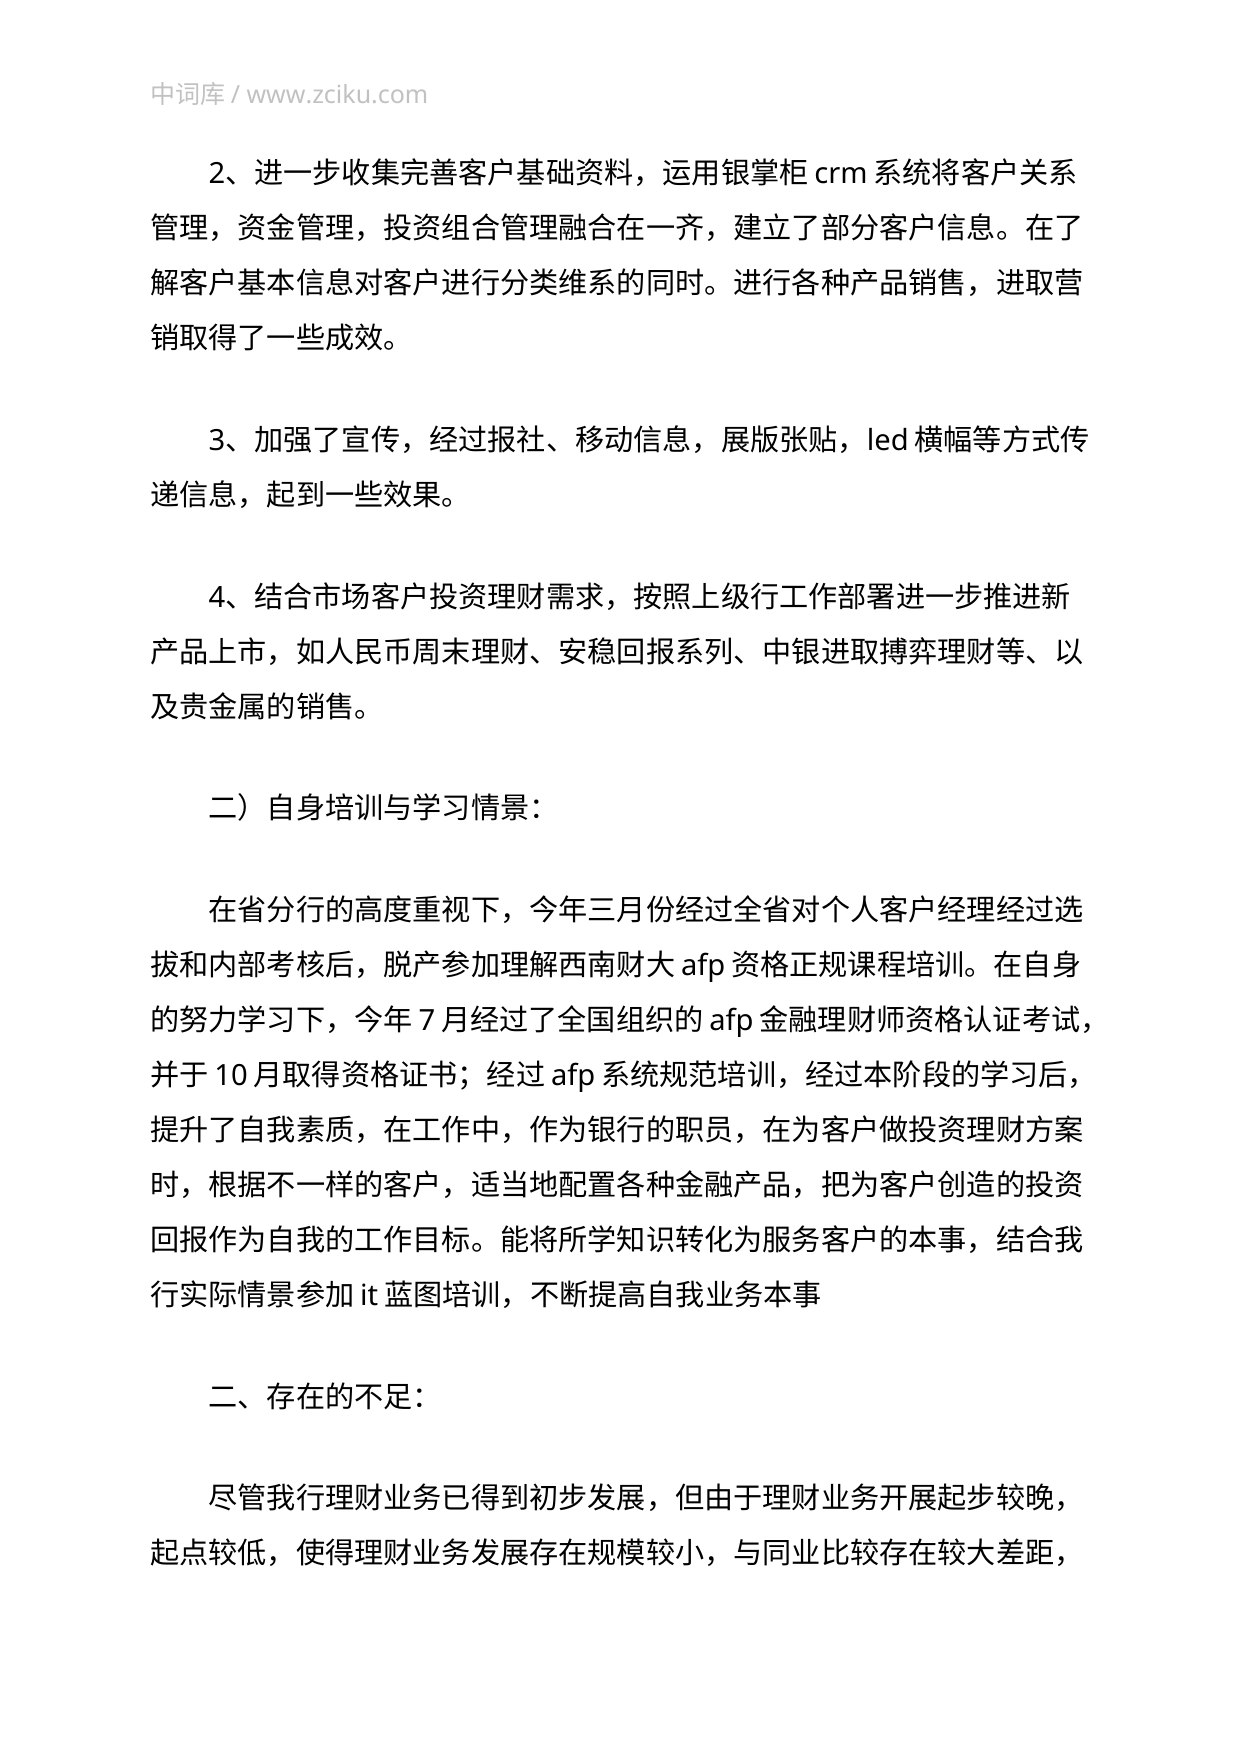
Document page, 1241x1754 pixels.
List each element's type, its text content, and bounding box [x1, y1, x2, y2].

text 二）自身培训与学习情景： [150, 785, 1090, 827]
text 3、加强了宣传，经过报社、移动信息，展版张贴，led横幅等方式传递信息，起到一些效果。 [150, 417, 1090, 514]
text 二、存在的不足： [150, 1373, 1090, 1416]
text 4、结合市场客户投资理财需求，按照上级行工作部署进一步推进新产品上市，如人民币周末理财、安稳回报系列、中银进取搏弈理财等、以及贵金属的销售。 [150, 573, 1090, 726]
text 在省分行的高度重视下，今年三月份经过全省对个人客户经理经过选拔和内部考核后，脱产参加理解西南财大afp资格正规课程培训。在自身的努力学习下，今年7月经过了全国组织的afp金融理财师资格认证考试，并于10月取得资格证书；经过afp系统规范培训，经过本阶段的学习后，提升了自我素质，在工作中，作为银行的职员，在为客户做投资理财方案时，根据不一样的客户，适当地配置各种金融产品，把为客户创造的投资回报作为自我的工作目标。能将所学知识转化为服务客户的本事，结合我行实际情景参加it蓝图培训，不断提高自我业务本事 [150, 887, 1090, 1314]
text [150, 1475, 1090, 1572]
text 2、进一步收集完善客户基础资料，运用银掌柜crm系统将客户关系管理，资金管理，投资组合管理融合在一齐，建立了部分客户信息。在了解客户基本信息对客户进行分类维系的同时。进行各种产品销售，进取营销取得了一些成效。 [150, 150, 1090, 357]
